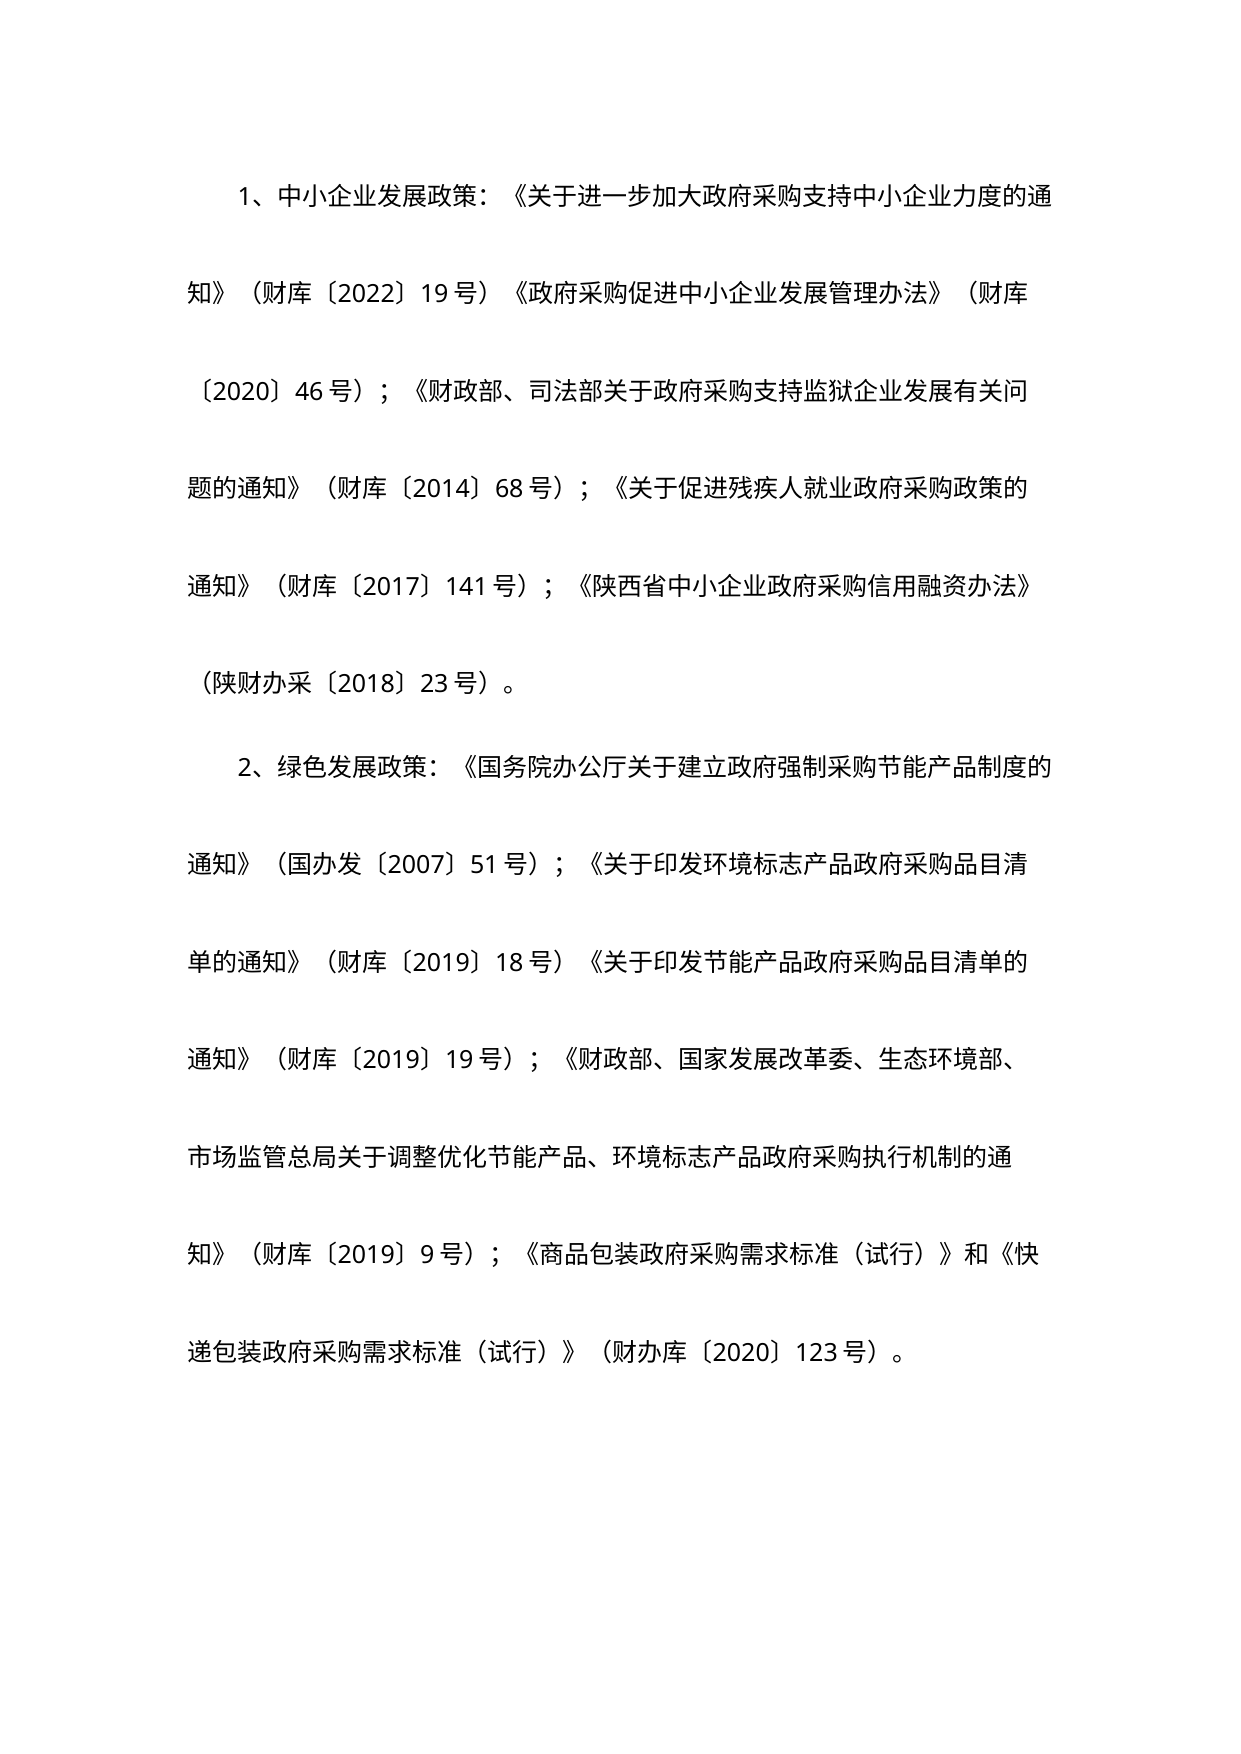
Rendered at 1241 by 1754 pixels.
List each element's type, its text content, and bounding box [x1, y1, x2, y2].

text 2、绿色发展政策：《国务院办公厅关于建立政府强制采购节能产品制度的通知》（国办发〔2007〕51号）；《关于印发环境标志产品政府采购品目清单的通知》（财库〔2019〕18号）《关于印发节能产品政府采购品目清单的通知》（财库〔2019〕19号）；《财政部、国家发展改革委、生态环境部、市场监管总局关于调整优化节能产品、环境标志产品政府采购执行机制的通知》（财库〔2019〕9号）；《商品包装政府采购需求标准（试行）》和《快递包装政府采购需求标准（试行）》（财办库〔2020〕123号）。 [187, 733, 1053, 1383]
text 1、中小企业发展政策：《关于进一步加大政府采购支持中小企业力度的通知》（财库〔2022〕19号）《政府采购促进中小企业发展管理办法》（财库〔2020〕46号）；《财政部、司法部关于政府采购支持监狱企业发展有关问题的通知》（财库〔2014〕68号）；《关于促进残疾人就业政府采购政策的通知》（财库〔2017〕141号）；《陕西省中小企业政府采购信用融资办法》（陕财办采〔2018〕23号）。 [187, 162, 1053, 714]
